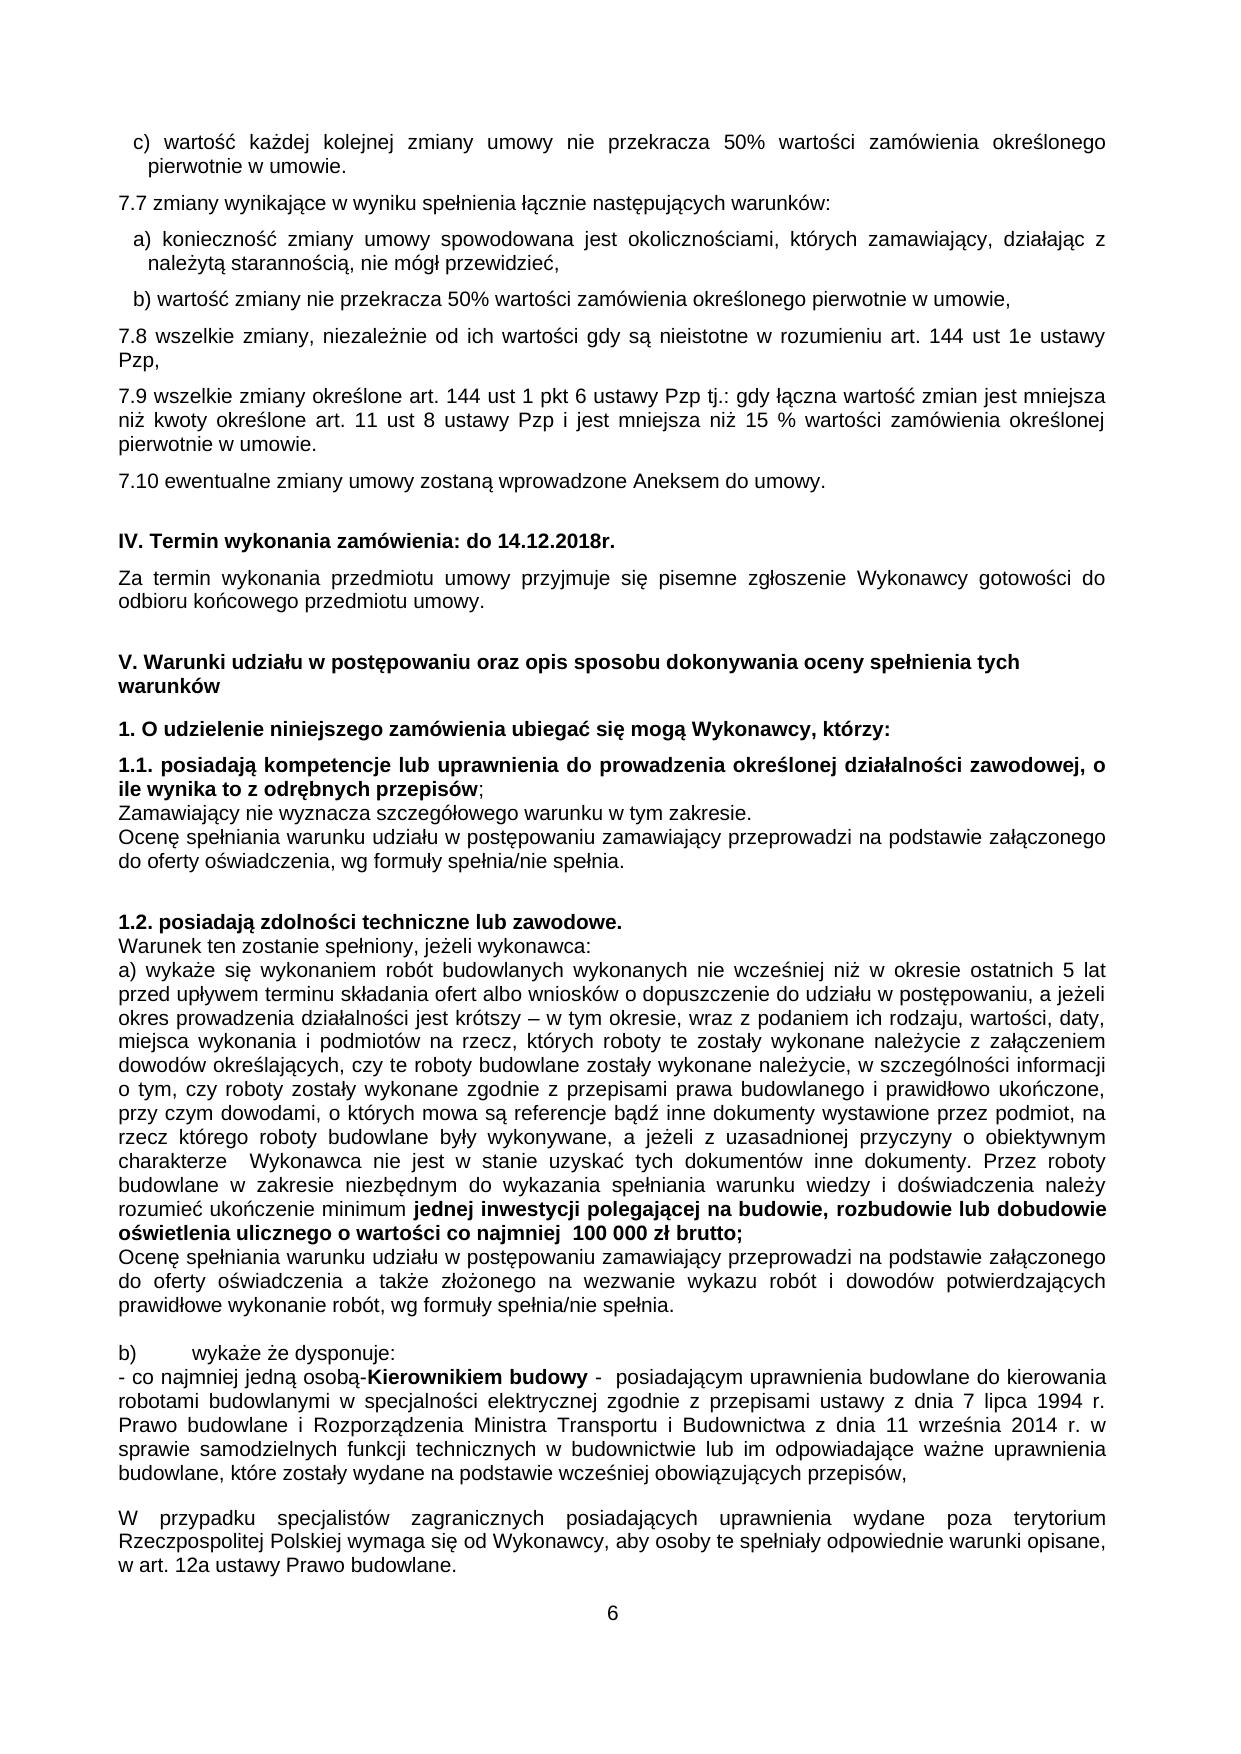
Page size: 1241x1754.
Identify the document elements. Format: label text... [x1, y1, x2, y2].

text Warunek ten zostanie spełniony, jeżeli wykonawca: [118, 933, 1107, 957]
text 1.1. posiadają kompetencje lub uprawnienia do prowadzenia określonej działalności zawodowej, o ile wynika to z odrębnych przepisów; [118, 753, 1107, 801]
text 1.2. posiadają zdolności techniczne lub zawodowe. [118, 909, 1107, 933]
text V. Warunki udziału w postępowaniu oraz opis sposobu dokonywania oceny spełnienia tych warunków [118, 650, 1107, 698]
text 7.9 wszelkie zmiany określone art. 144 ust 1 pkt 6 ustawy Pzp tj.: gdy łączna wartość zmian jest mniejsza niż kwoty określone art. 11 ust 8 ustawy Pzp i jest mniejsza niż 15 % wartości zamówienia określonej pierwotnie w umowie. [118, 384, 1107, 456]
text Zamawiający nie wyznacza szczegółowego warunku w tym zakresie. [118, 801, 1107, 825]
list - co najmniej jedną osobą-Kierownikiem budowy - posiadającym uprawnienia budowlane do kierowania robotami budowlanymi w specjalności elektrycznej zgodnie z przepisami ustawy z dnia 7 lipca 1994 r. Prawo budowlane i Rozporządzenia Ministra Transportu i Budownictwa z dnia 11 września 2014 r. w sprawie samodzielnych funkcji technicznych w budownictwie lub im odpowiadające ważne uprawnienia budowlane, które zostały wydane na podstawie wcześniej obowiązujących przepisów, [118, 1365, 1107, 1484]
text 7.8 wszelkie zmiany, niezależnie od ich wartości gdy są nieistotne w rozumieniu art. 144 ust 1e ustawy Pzp, [118, 324, 1107, 372]
text W przypadku specjalistów zagranicznych posiadających uprawnienia wydane poza terytorium Rzeczpospolitej Polskiej wymaga się od Wykonawcy, aby osoby te spełniały odpowiednie warunki opisane, w art. 12a ustawy Prawo budowlane. [118, 1505, 1107, 1577]
list wykaże że dysponuje: [118, 1341, 1107, 1365]
text Ocenę spełniania warunku udziału w postępowaniu zamawiający przeprowadzi na podstawie załączonego do oferty oświadczenia a także złożonego na wezwanie wykazu robót i dowodów potwierdzających prawidłowe wykonanie robót, wg formuły spełnia/nie spełnia. [118, 1245, 1107, 1317]
text a) konieczność zmiany umowy spowodowana jest okolicznościami, których zamawiający, działając z należytą starannością, nie mógł przewidzieć, [133, 227, 1107, 275]
text b) wartość zmiany nie przekracza 50% wartości zamówienia określonego pierwotnie w umowie, [133, 287, 1107, 311]
text 1. O udzielenie niniejszego zamówienia ubiegać się mogą Wykonawcy, którzy: [118, 717, 1107, 741]
text Ocenę spełniania warunku udziału w postępowaniu zamawiający przeprowadzi na podstawie załączonego do oferty oświadczenia, wg formuły spełnia/nie spełnia. [118, 825, 1107, 873]
text IV. Termin wykonania zamówienia: do 14.12.2018r. [118, 529, 1107, 553]
text a) wykaże się wykonaniem robót budowlanych wykonanych nie wcześniej niż w okresie ostatnich 5 lat przed upływem terminu składania ofert albo wniosków o dopuszczenie do udziału w postępowaniu, a jeżeli okres prowadzenia działalności jest krótszy – w tym okresie, wraz z podaniem ich rodzaju, wartości, daty, miejsca wykonania i podmiotów na rzecz, których roboty te zostały wykonane należycie z załączeniem dowodów określających, czy te roboty budowlane zostały wykonane należycie, w szczególności informacji o tym, czy roboty zostały wykonane zgodnie z przepisami prawa budowlanego i prawidłowo ukończone, przy czym dowodami, o których mowa są referencje bądź inne dokumenty wystawione przez podmiot, na rzecz którego roboty budowlane były wykonywane, a jeżeli z uzasadnionej przyczyny o obiektywnym charakterze Wykonawca nie jest w stanie uzyskać tych dokumentów inne dokumenty. Przez roboty budowlane w zakresie niezbędnym do wykazania spełniania warunku wiedzy i doświadczenia należy rozumieć ukończenie minimum jednej inwestycji polegającej na budowie, rozbudowie lub dobudowie oświetlenia ulicznego o wartości co najmniej 100 000 zł brutto; [118, 957, 1107, 1245]
text 7.10 ewentualne zmiany umowy zostaną wprowadzone Aneksem do umowy. [118, 468, 1107, 492]
text c) wartość każdej kolejnej zmiany umowy nie przekracza 50% wartości zamówienia określonego pierwotnie w umowie. [133, 130, 1107, 178]
text Za termin wykonania przedmiotu umowy przyjmuje się pisemne zgłoszenie Wykonawcy gotowości do odbioru końcowego przedmiotu umowy. [118, 565, 1107, 613]
text 7.7 zmiany wynikające w wyniku spełnienia łącznie następujących warunków: [118, 190, 1107, 214]
